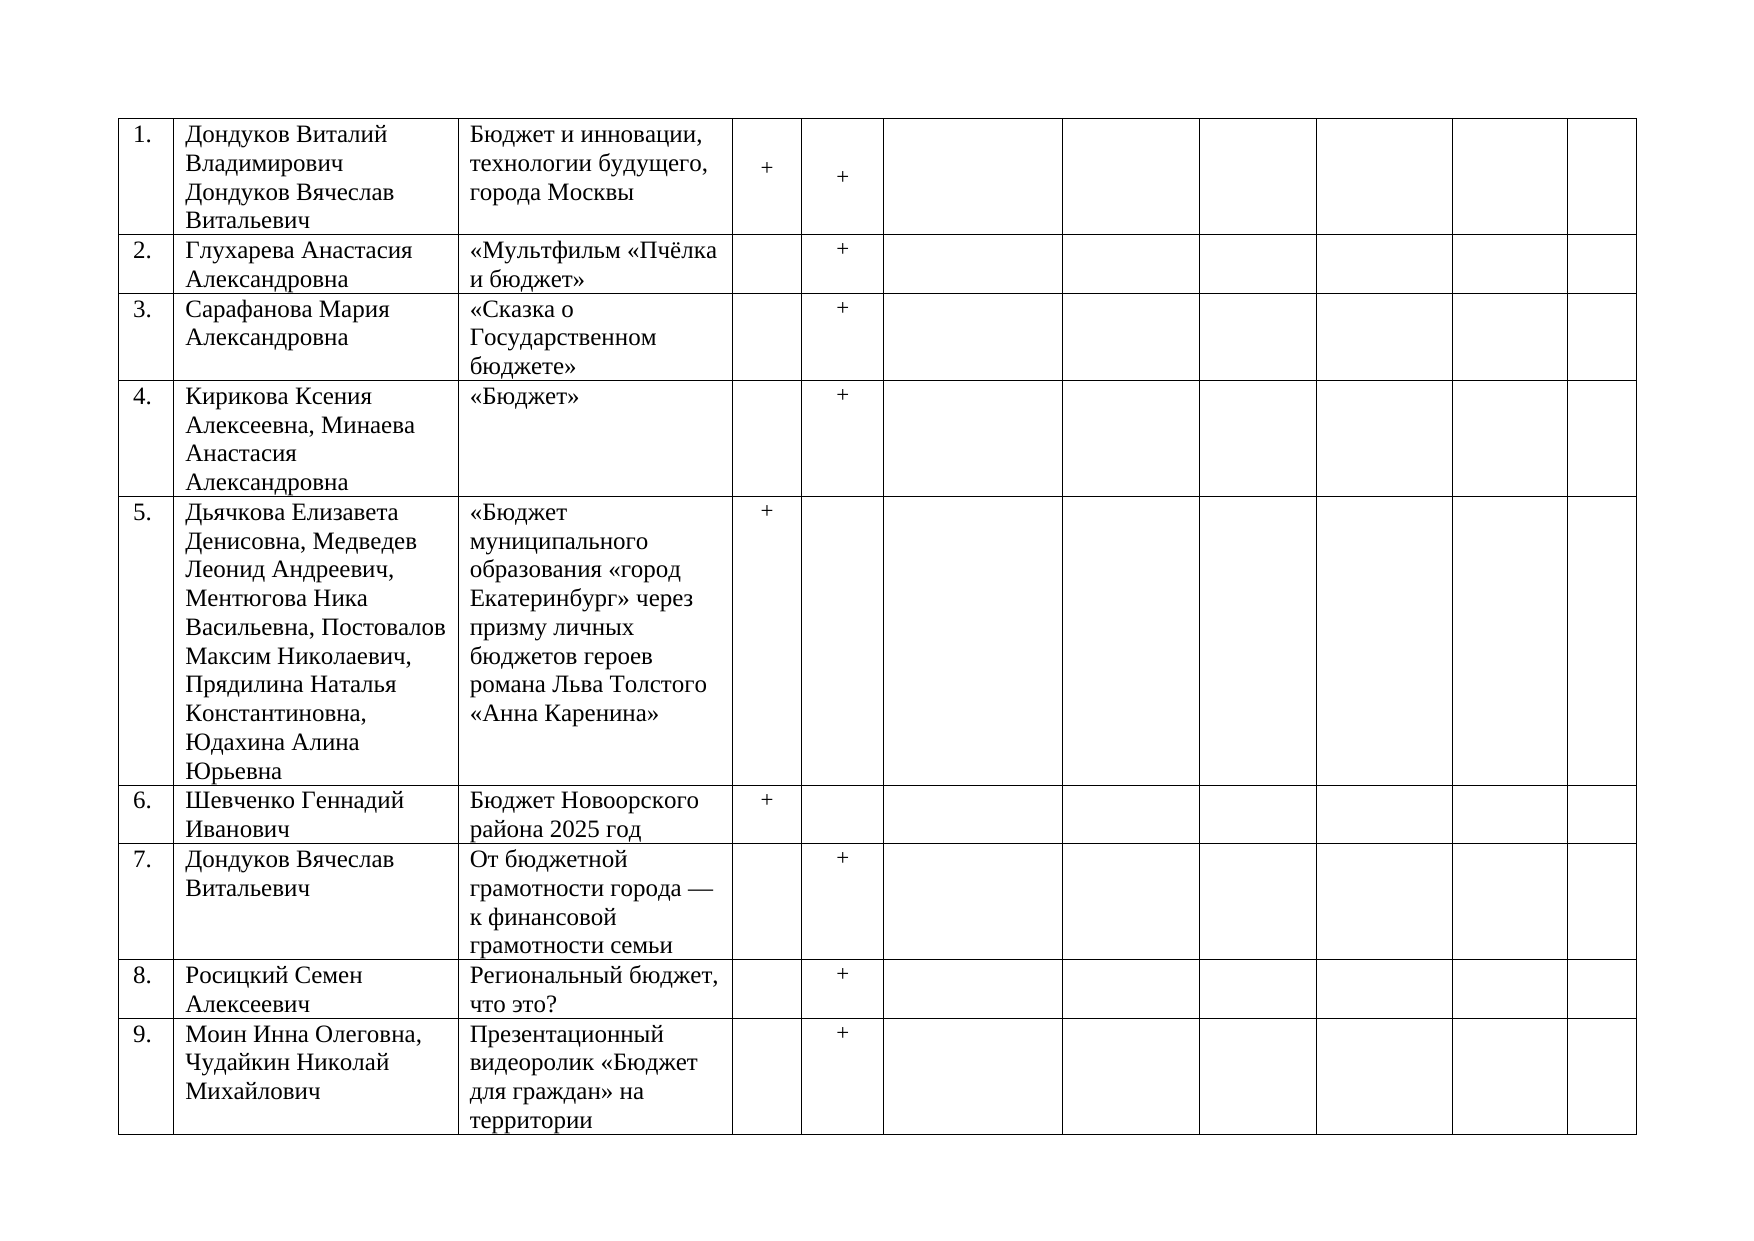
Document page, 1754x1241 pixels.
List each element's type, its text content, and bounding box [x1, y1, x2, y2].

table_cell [174, 1019, 458, 1134]
table_cell «Бюджет» [459, 381, 732, 496]
table_cell [1317, 497, 1452, 784]
table_cell От бюджетной грамотности города — к финансовой грамотности семьи [459, 844, 732, 959]
table_cell [119, 119, 173, 234]
table_cell [733, 844, 801, 959]
table_cell [1568, 119, 1636, 234]
table_cell [1453, 381, 1567, 496]
table_cell [733, 960, 801, 1018]
table_cell [1063, 381, 1199, 496]
table_cell [1453, 497, 1567, 784]
table_cell [1453, 844, 1567, 959]
table_cell [1200, 381, 1316, 496]
table_cell Росицкий Семен Алексеевич [174, 960, 458, 1018]
table_cell [1453, 960, 1567, 1018]
table_cell [1063, 119, 1199, 234]
table_cell [1568, 844, 1636, 959]
table_cell [1063, 786, 1199, 843]
table_cell [884, 786, 1062, 843]
table_cell [884, 294, 1062, 380]
table_cell + [802, 960, 883, 1018]
table_cell [1317, 844, 1452, 959]
table_cell [733, 235, 801, 293]
table_cell [733, 1019, 801, 1134]
table_cell + [802, 119, 883, 234]
table_cell + [802, 844, 883, 959]
table_cell [1200, 786, 1316, 843]
table_cell [1317, 119, 1452, 234]
table_cell [884, 497, 1062, 784]
table_cell [802, 786, 883, 843]
table_cell [1568, 960, 1636, 1018]
table_cell Кирикова Ксения Алексеевна, Минаева Анастасия Александровна [174, 381, 458, 496]
table_cell [884, 960, 1062, 1018]
table_cell Сарафанова Мария Александровна [174, 294, 458, 380]
table_cell Дондуков Виталий Владимирович Дондуков Вячеслав Витальевич [174, 119, 458, 234]
table_cell [1063, 294, 1199, 380]
table_cell [1568, 497, 1636, 784]
table_cell [1063, 1019, 1199, 1134]
table_cell [1568, 786, 1636, 843]
table_cell Региональный бюджет, что это? [459, 960, 732, 1018]
table_cell [119, 381, 173, 496]
table_cell Дьячкова Елизавета Денисовна, Медведев Леонид Андреевич, Ментюгова Ника Васильевна, Постовалов Максим Николаевич, Прядилина Наталья Константиновна, Юдахина Алина Юрьевна [174, 497, 458, 784]
table_cell + [802, 381, 883, 496]
table_cell + [802, 1019, 883, 1134]
table_cell + [802, 235, 883, 293]
table_cell [733, 294, 801, 380]
table_cell [1200, 235, 1316, 293]
table_cell [1453, 119, 1567, 234]
table_cell «Сказка о Государственном бюджете» [459, 294, 732, 380]
table_cell [1200, 497, 1316, 784]
table_cell «Бюджет муниципального образования «город Екатеринбург» через призму личных бюджетов героев романа Льва Толстого «Анна Каренина» [459, 497, 732, 784]
table_cell [1200, 960, 1316, 1018]
table_cell [1568, 294, 1636, 380]
table_cell [1453, 294, 1567, 380]
table_cell [1063, 844, 1199, 959]
table_cell [1453, 786, 1567, 843]
table_cell [1063, 960, 1199, 1018]
table_cell [1317, 381, 1452, 496]
table_cell [884, 119, 1062, 234]
table_cell Глухарева Анастасия Александровна [174, 235, 458, 293]
table_cell [1568, 381, 1636, 496]
table_cell [884, 1019, 1062, 1134]
table_cell Дондуков Вячеслав Витальевич [174, 844, 458, 959]
table_cell [119, 497, 173, 784]
table_cell [119, 235, 173, 293]
table_cell Бюджет Новоорского района 2025 год [459, 786, 732, 843]
table_cell [1317, 960, 1452, 1018]
table_cell «Мультфильм «Пчёлка и бюджет» [459, 235, 732, 293]
table_cell [802, 497, 883, 784]
table_cell [884, 381, 1062, 496]
table_cell [1200, 1019, 1316, 1134]
table_cell [1568, 1019, 1636, 1134]
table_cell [459, 1019, 732, 1134]
table_cell [1317, 786, 1452, 843]
table_cell + [733, 497, 801, 784]
table_cell [119, 294, 173, 380]
table_cell + [733, 119, 801, 234]
table_cell [1063, 497, 1199, 784]
table_cell [884, 235, 1062, 293]
table_cell [119, 844, 173, 959]
table_cell Бюджет и инновации, технологии будущего, города Москвы [459, 119, 732, 234]
table_cell [1317, 294, 1452, 380]
table_cell [1317, 1019, 1452, 1134]
table_cell [1453, 1019, 1567, 1134]
table_cell [1453, 235, 1567, 293]
table_cell Шевченко Геннадий Иванович [174, 786, 458, 843]
table_cell [884, 844, 1062, 959]
table_cell [119, 1019, 173, 1134]
table_cell [733, 381, 801, 496]
table_cell [1200, 294, 1316, 380]
table_cell [1317, 235, 1452, 293]
table_cell + [802, 294, 883, 380]
table_cell [1568, 235, 1636, 293]
table_cell [1200, 844, 1316, 959]
table_cell + [733, 786, 801, 843]
table_cell [1063, 235, 1199, 293]
table_cell [119, 960, 173, 1018]
table_cell [119, 786, 173, 843]
table_cell [1200, 119, 1316, 234]
